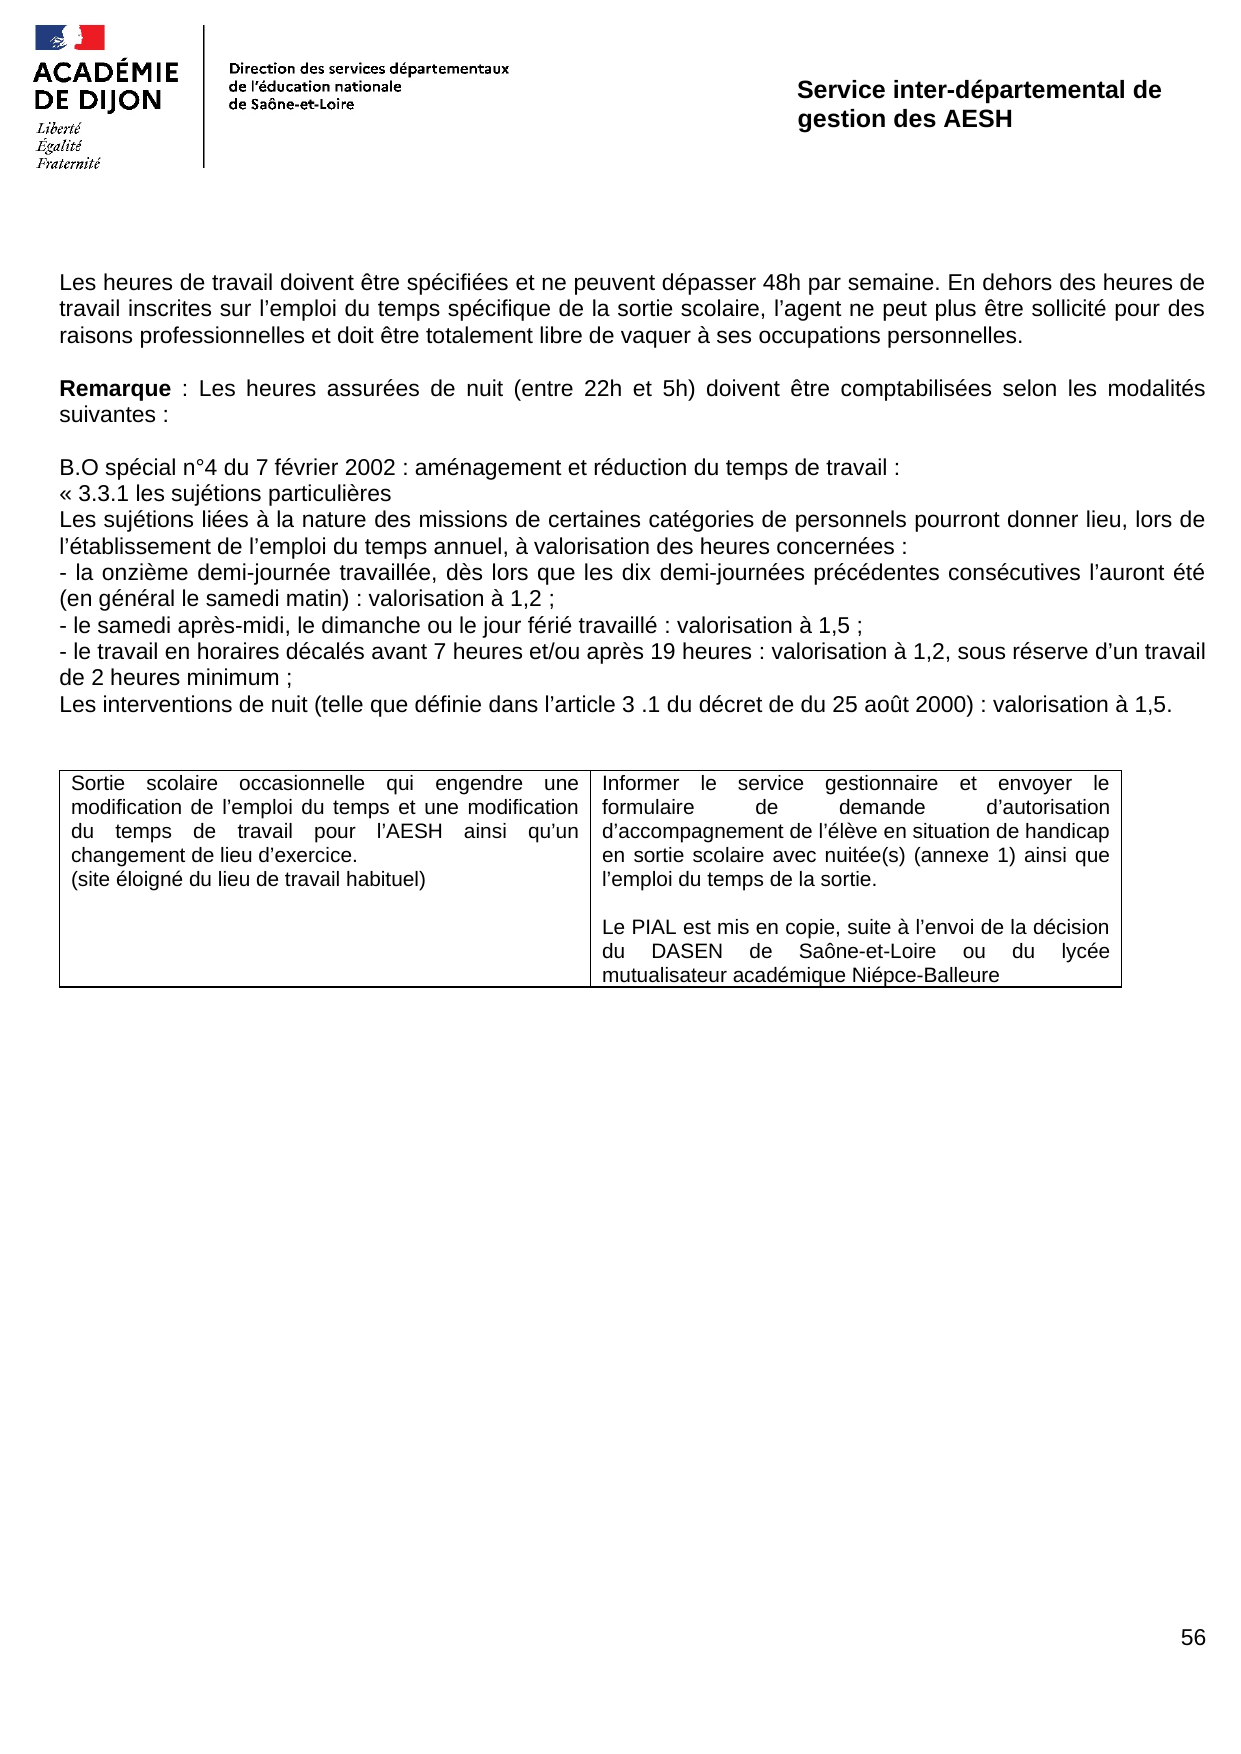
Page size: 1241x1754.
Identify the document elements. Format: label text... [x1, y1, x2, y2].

text - le travail en horaires décalés avant 7 heures et/ou après 19 heures : valorisation à 1,2, sous réserve d’un travail de 2 heures minimum ; [59, 638, 1206, 691]
text Remarque : Les heures assurées de nuit (entre 22h et 5h) doivent être comptabilisées selon les modalités suivantes : [59, 374, 1206, 427]
text Les interventions de nuit (telle que définie dans l’article 3 .1 du décret de du 25 août 2000) : valorisation à 1,5. [59, 691, 1206, 717]
text - le samedi après-midi, le dimanche ou le jour férié travaillé : valorisation à 1,5 ; [59, 612, 1206, 638]
text B.O spécial n°4 du 7 février 2002 : aménagement et réduction du temps de travail : [59, 453, 1206, 480]
table_header Sortie scolaire occasionnelle qui engendre une modification de l’emploi du temps et une modification du temps de travail pour l’AESH ainsi qu’un changement de lieu d’exercice. (site éloigné du lieu de travail habituel) [60, 771, 590, 986]
picture [10, 0, 534, 194]
text Les heures de travail doivent être spécifiées et ne peuvent dépasser 48h par semaine. En dehors des heures de travail inscrites sur l’emploi du temps spécifique de la sortie scolaire, l’agent ne peut plus être sollicité pour des raisons professionnelles et doit être totalement libre de vaquer à ses occupations personnelles. [59, 269, 1206, 348]
text - la onzième demi-journée travaillée, dès lors que les dix demi-journées précédentes consécutives l’auront été (en général le samedi matin) : valorisation à 1,2 ; [59, 559, 1206, 612]
text Les sujétions liées à la nature des missions de certaines catégories de personnels pourront donner lieu, lors de l’établissement de l’emploi du temps annuel, à valorisation des heures concernées : [59, 506, 1206, 559]
table_header Informer le service gestionnaire et envoyer le formulaire de demande d’autorisation d’accompagnement de l’élève en situation de handicap en sortie scolaire avec nuitée(s) (annexe 1) ainsi que l’emploi du temps de la sortie. Le PIAL est mis en copie, suite à l’envoi de la décision du DASEN de Saône-et-Loire ou du lycée mutualisateur académique Niépce-Balleure [591, 771, 1121, 986]
text « 3.3.1 les sujétions particulières [59, 480, 1206, 506]
